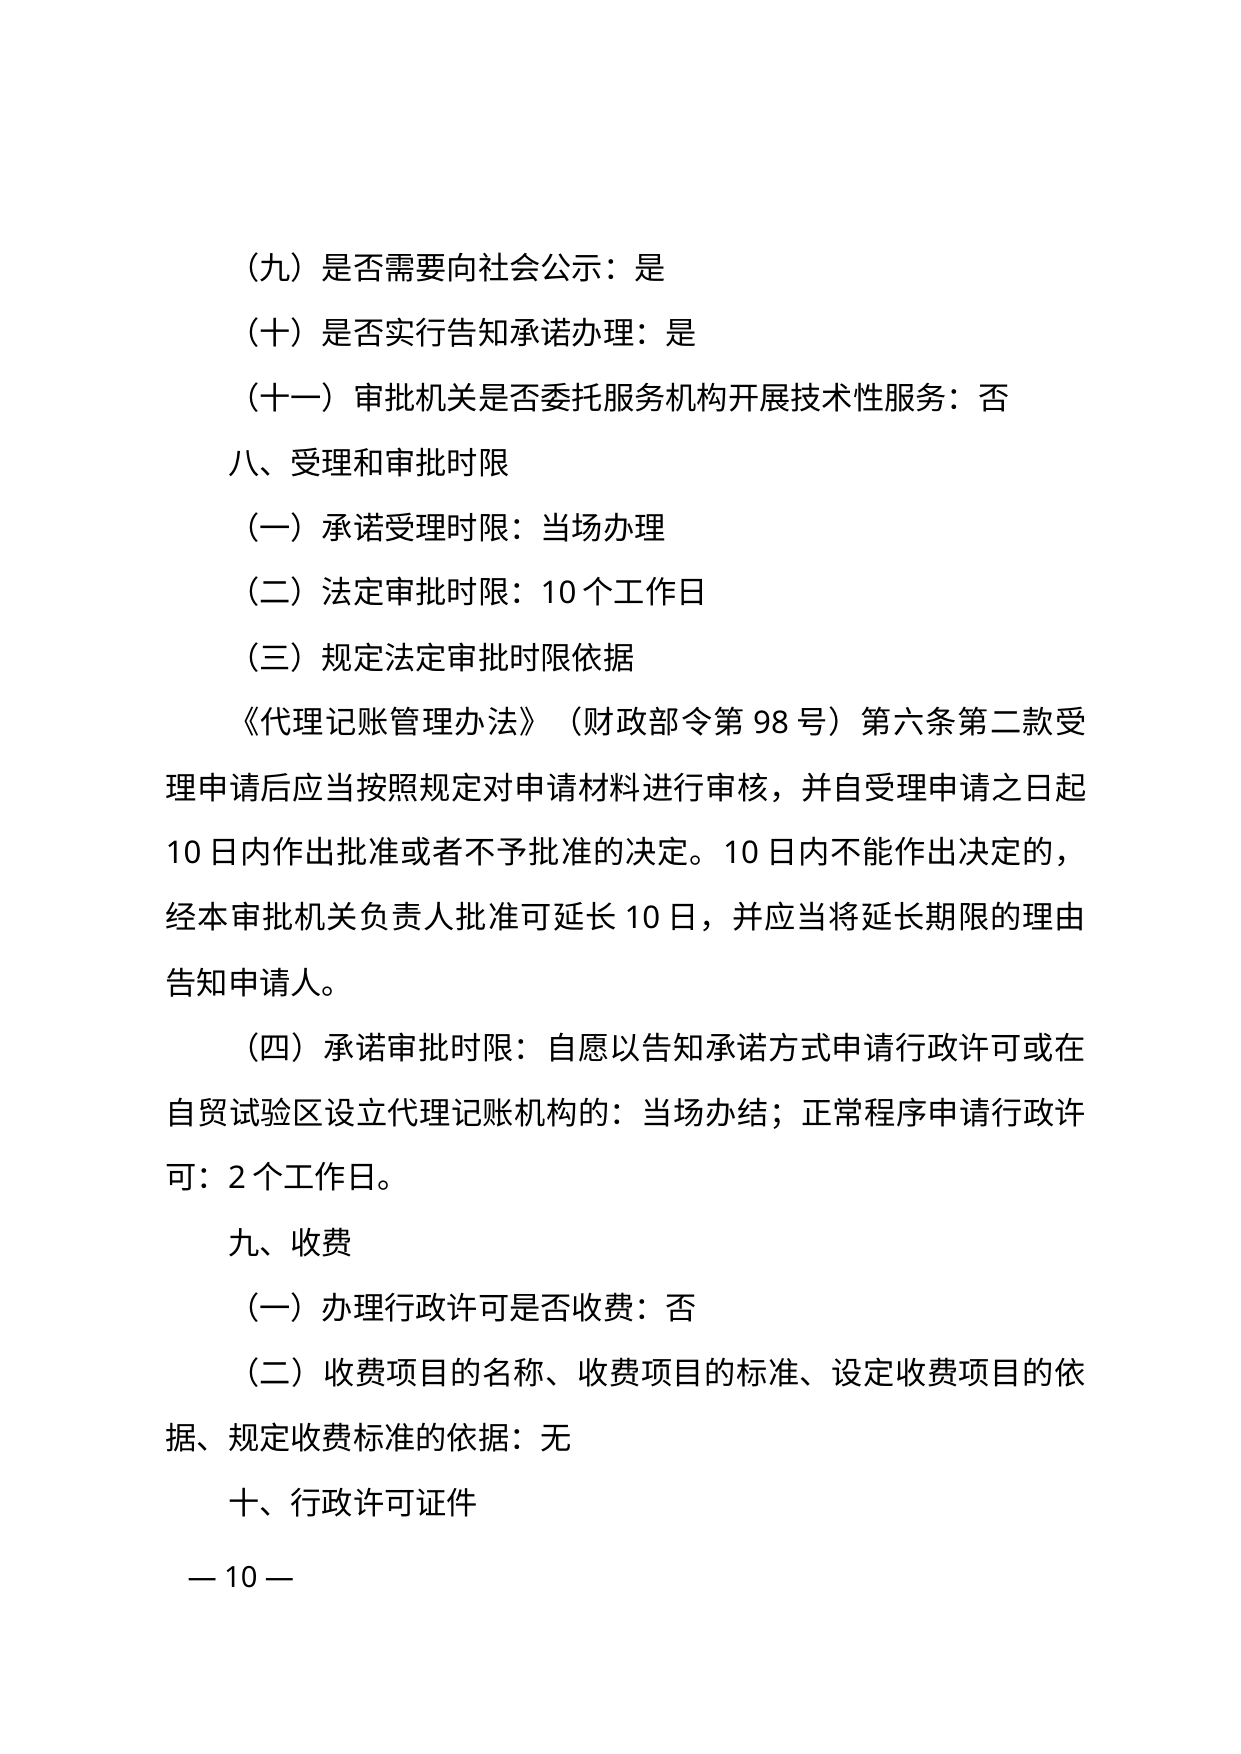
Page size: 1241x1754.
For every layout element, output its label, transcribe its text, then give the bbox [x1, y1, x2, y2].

list 收费 [165, 1208, 1087, 1273]
text （十一）审批机关是否委托服务机构开展技术性服务：否 [165, 363, 1087, 428]
text （十）是否实行告知承诺办理：是 [165, 298, 1087, 363]
text （一）承诺受理时限：当场办理 [165, 493, 1087, 558]
text （四）承诺审批时限：自愿以告知承诺方式申请行政许可或在自贸试验区设立代理记账机构的：当场办结；正常程序申请行政许可：2个工作日。 [165, 1013, 1087, 1208]
text 《代理记账管理办法》（财政部令第98号）第六条第二款受理申请后应当按照规定对申请材料进行审核，并自受理申请之日起10日内作出批准或者不予批准的决定。10日内不能作出决定的，经本审批机关负责人批准可延长10日，并应当将延长期限的理由告知申请人。 [165, 688, 1087, 1013]
text （一）办理行政许可是否收费：否 [165, 1273, 1087, 1338]
list （二）法定审批时限：10个工作日 [165, 558, 1087, 623]
list （二）收费项目的名称、收费项目的标准、设定收费项目的依据、规定收费标准的依据：无 [165, 1338, 1087, 1468]
text （九）是否需要向社会公示：是 [165, 233, 1087, 298]
list （三）规定法定审批时限依据 [165, 623, 1087, 688]
list 受理和审批时限 [165, 428, 1087, 493]
list 行政许可证件 [165, 1468, 1087, 1533]
